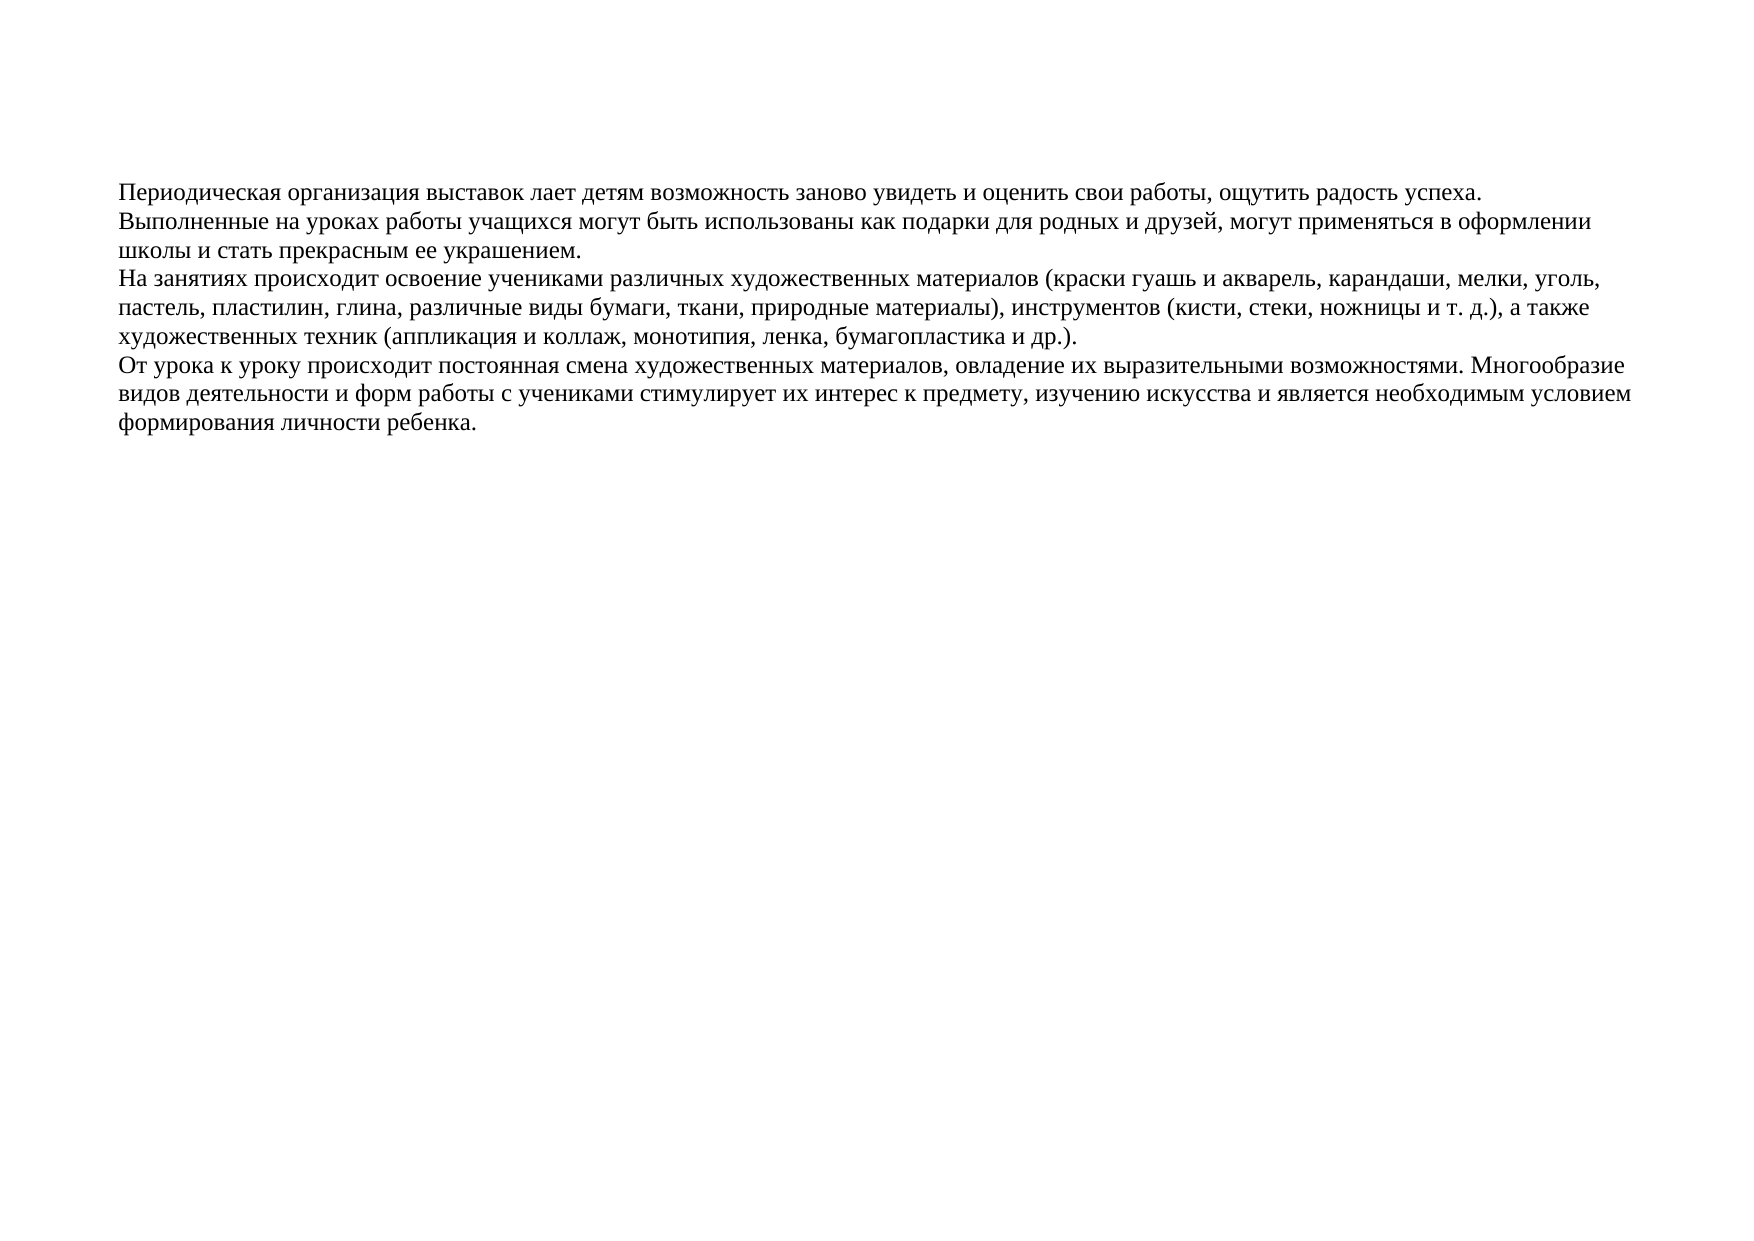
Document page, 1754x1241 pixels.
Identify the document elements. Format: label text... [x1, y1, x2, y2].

text На занятиях происходит освоение учениками различных художественных материалов (краски гуашь и акварель, карандаши, мелки, уголь, пастель, пластилин, глина, различные виды бумаги, ткани, природные материалы), инструментов (кисти, стеки, ножницы и т. д.), а также художественных техник (аппликация и коллаж, монотипия, ленка, бумагопластика и др.). [118, 263, 1636, 350]
text От урока к уроку происходит постоянная смена художественных материалов, овладение их выразительными возможностями. Многообразие видов деятельности и форм работы с учениками стимулирует их интерес к предмету, изучению искусства и является необходимым условием формирования личности ребенка. [118, 350, 1636, 436]
text Периодическая организация выставок лает детям возможность заново увидеть и оценить свои работы, ощутить радость успеха. Выполненные на уроках работы учащихся могут быть использованы как подарки для родных и друзей, могут применяться в оформлении школы и стать прекрасным ее украшением. [118, 177, 1636, 263]
